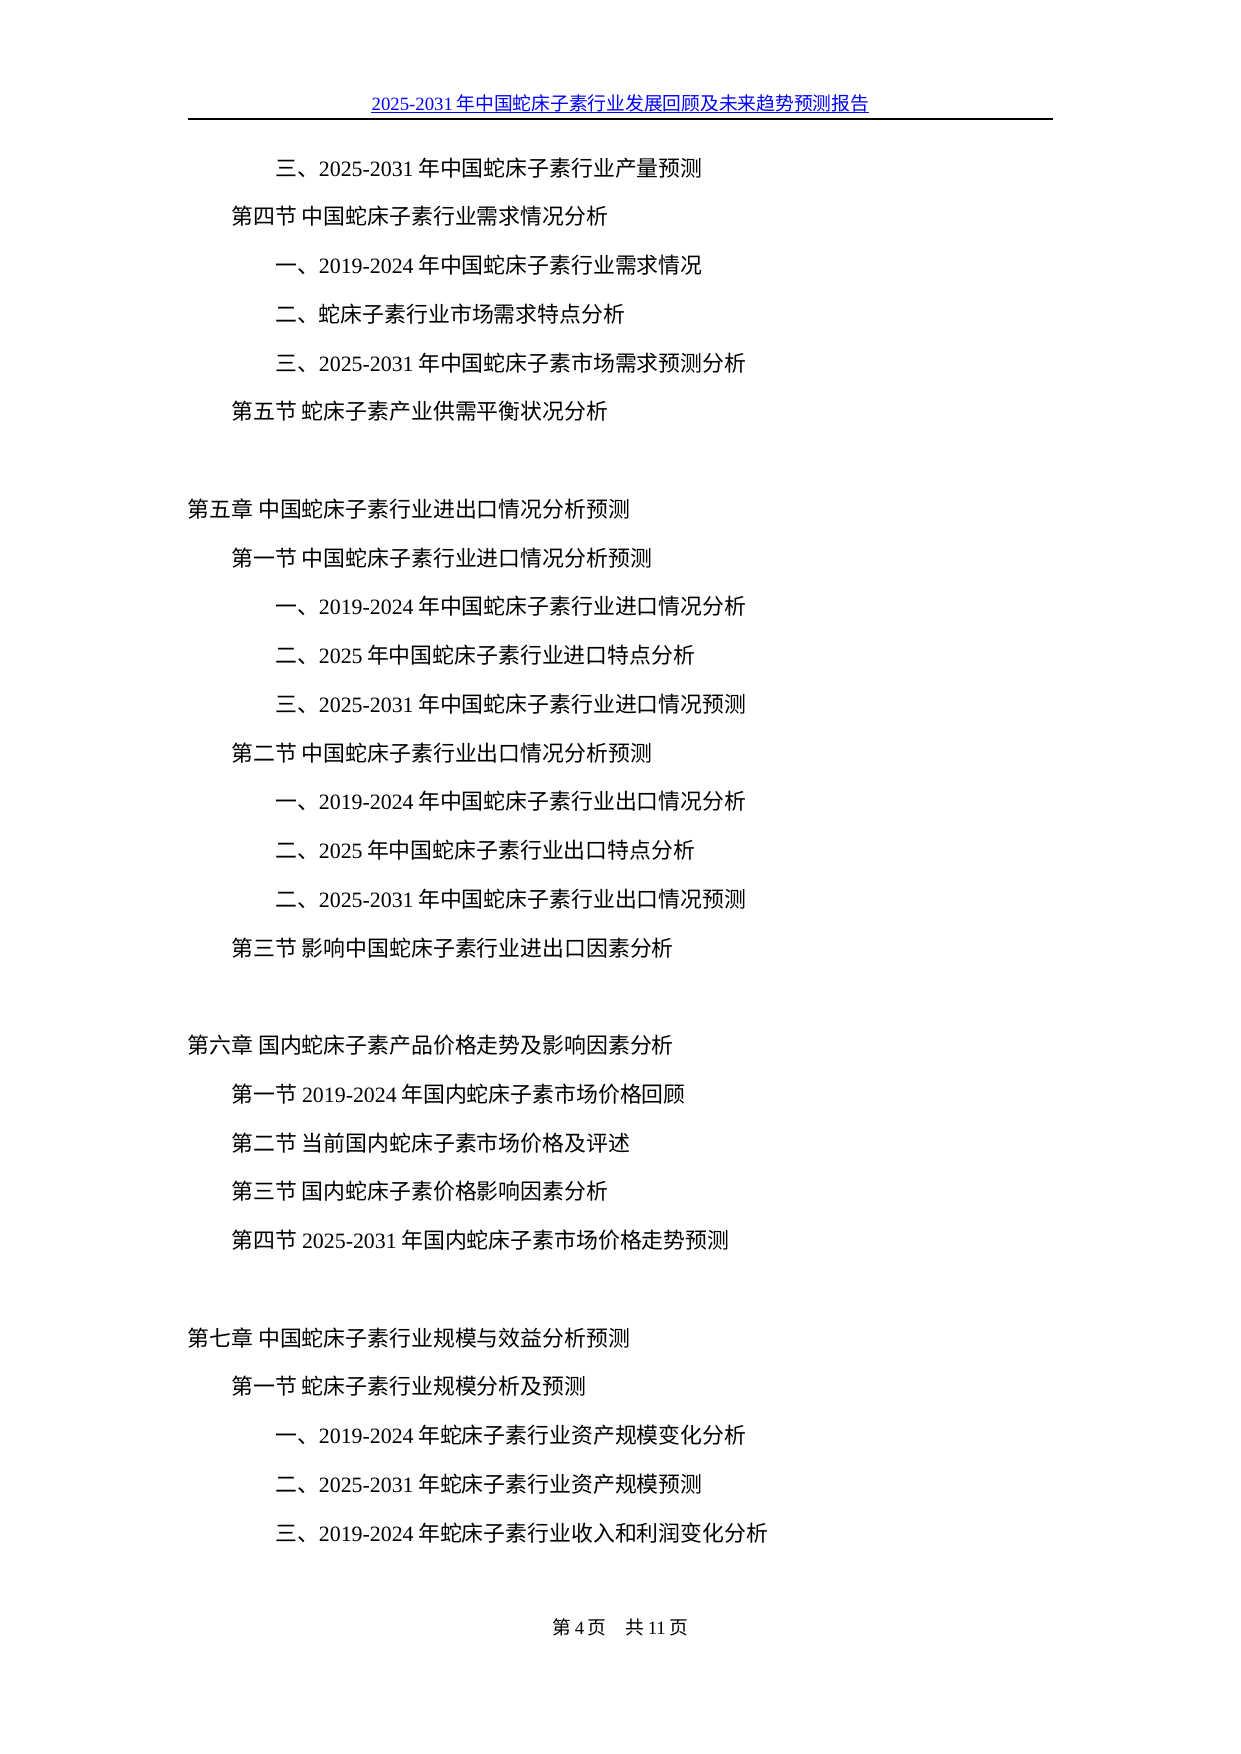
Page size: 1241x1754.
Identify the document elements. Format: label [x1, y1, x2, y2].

text [187, 150, 1053, 1548]
